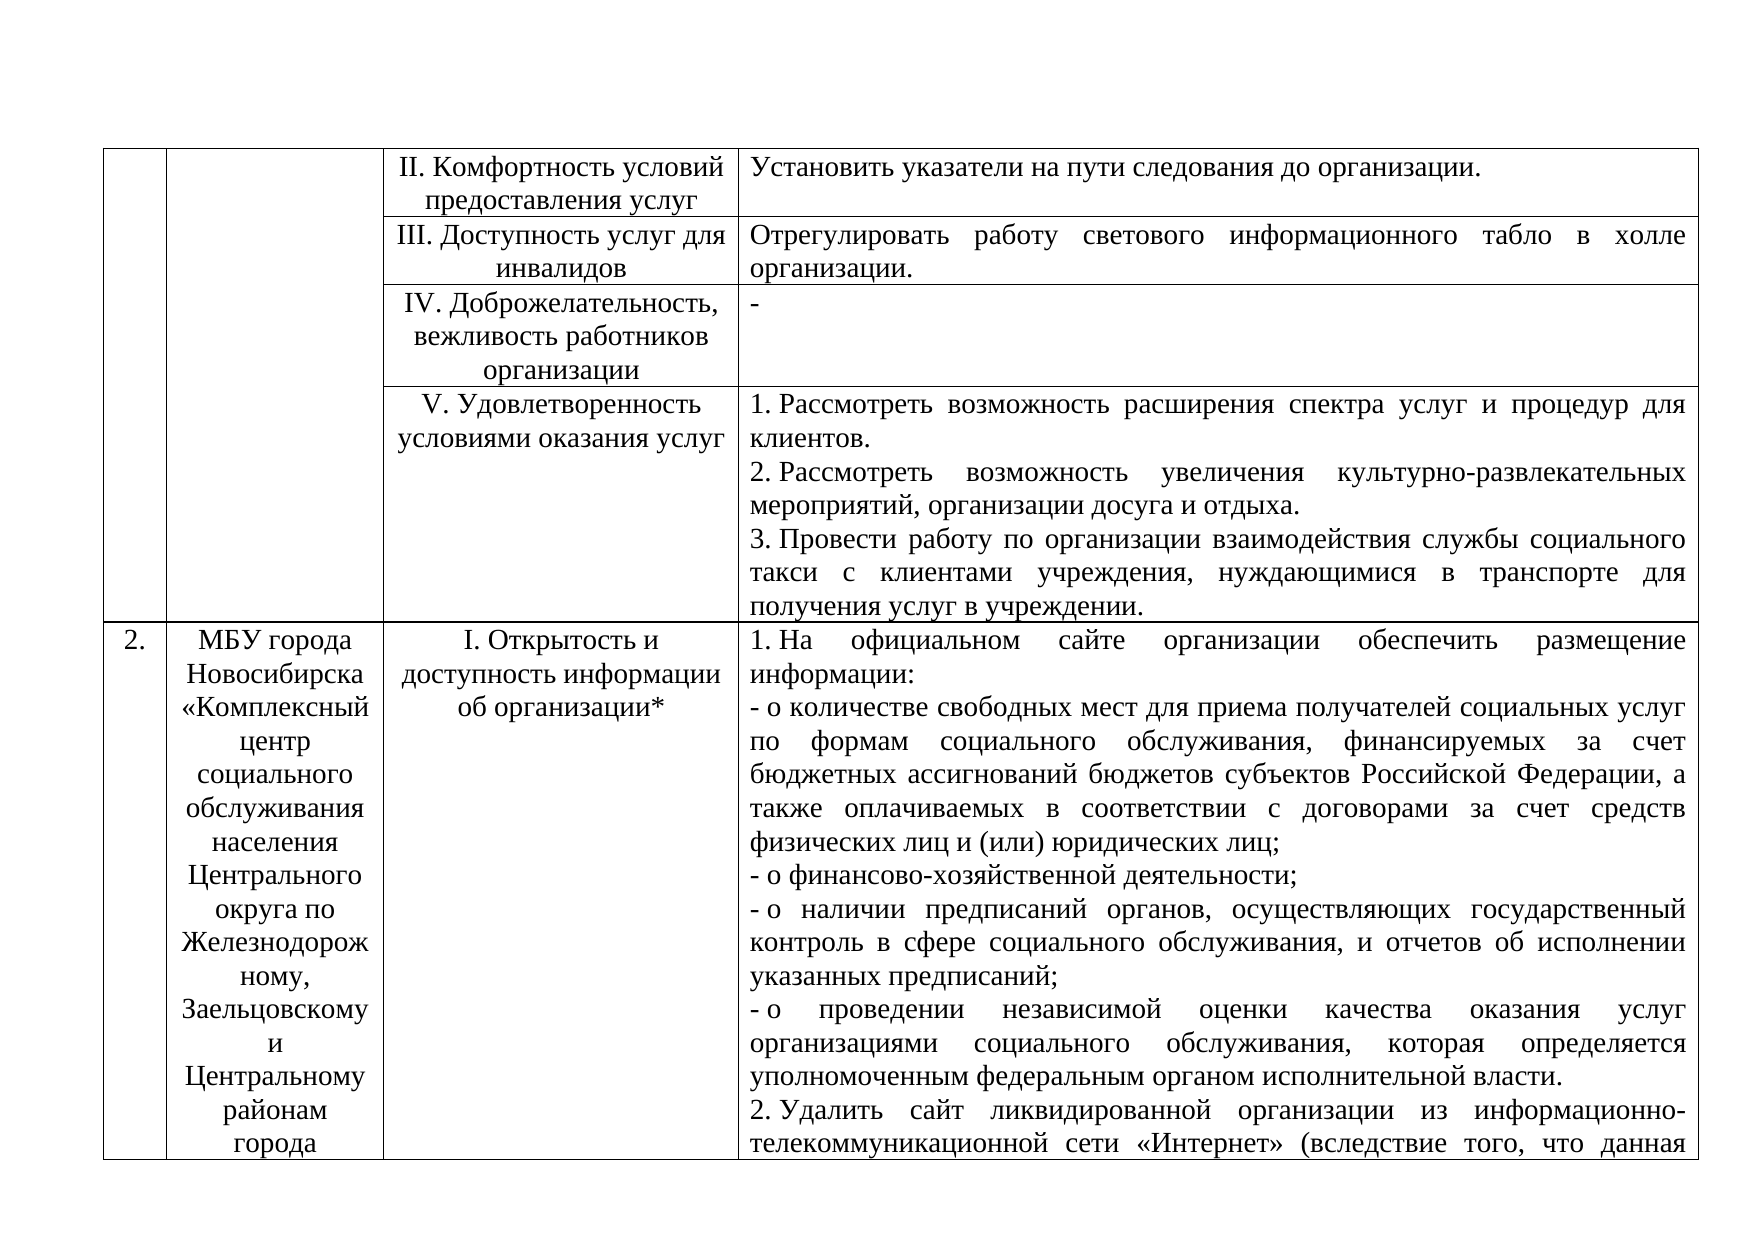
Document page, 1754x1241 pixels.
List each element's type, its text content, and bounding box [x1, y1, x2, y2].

table_cell V. Удовлетворенность условиями оказания услуг [384, 387, 738, 621]
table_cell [167, 149, 383, 621]
table_cell Отрегулировать работу светового информационного табло в холле организации. [739, 217, 1698, 284]
table_cell Установить указатели на пути следования до организации. [739, 149, 1698, 216]
table_cell II. Комфортность условий предоставления услуг [384, 149, 738, 216]
table_cell - [739, 285, 1698, 386]
table_cell 1. Рассмотреть возможность расширения спектра услуг и процедур для клиентов. 2. Рассмотреть возможность увеличения культурно-развлекательных мероприятий, организации досуга и отдыха. 3. Провести работу по организации взаимодействия службы социального такси с клиентами учреждения, нуждающимися в транспорте для получения услуг в учреждении. [739, 387, 1698, 621]
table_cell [167, 623, 383, 1159]
table_cell 1. [104, 149, 166, 621]
table_cell 2. [104, 623, 166, 1159]
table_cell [384, 623, 738, 1159]
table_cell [739, 623, 1698, 1159]
table_cell IV. Доброжелательность, вежливость работников организации [384, 285, 738, 386]
table_cell III. Доступность услуг для инвалидов [384, 217, 738, 284]
